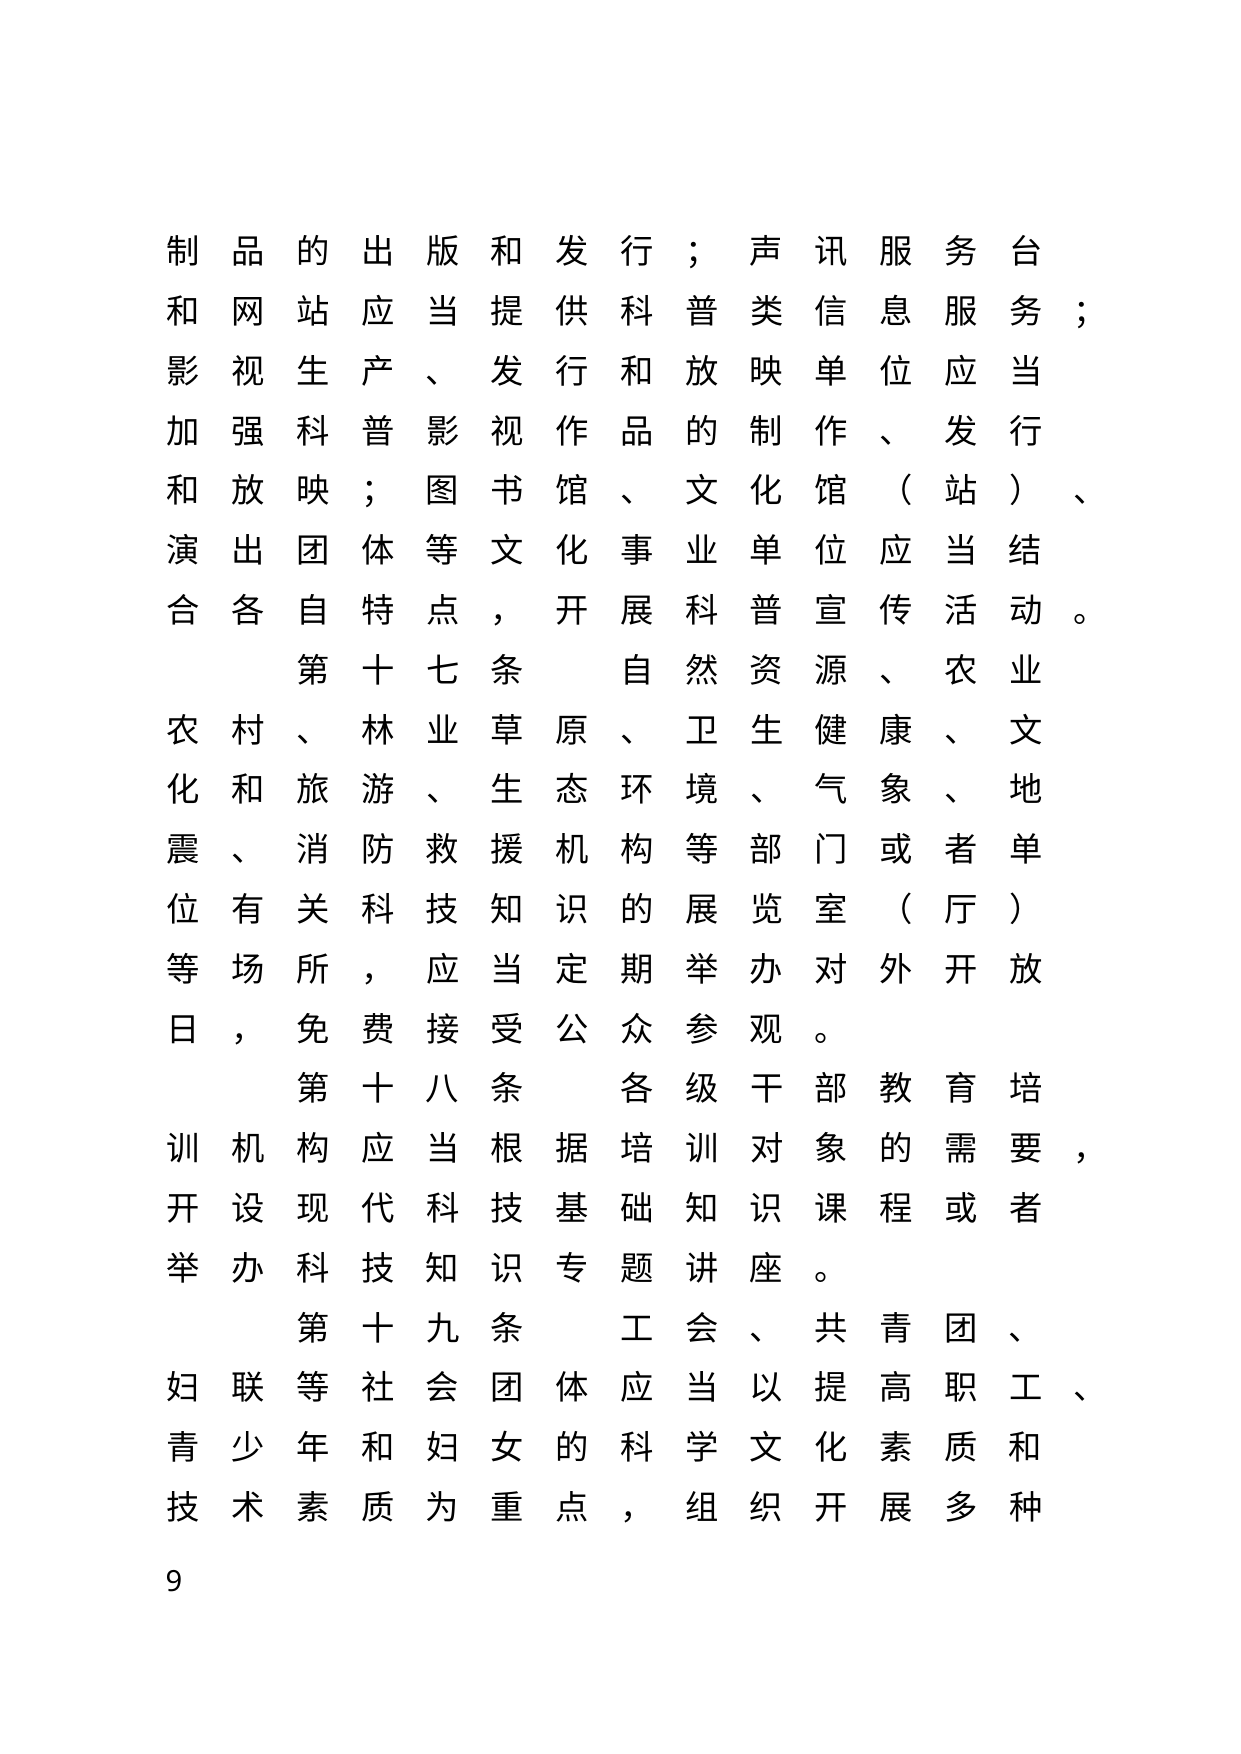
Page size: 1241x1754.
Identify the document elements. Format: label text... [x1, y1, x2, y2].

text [167, 219, 1074, 638]
text 第十七条 自然资源、农业农村、林业草原、卫生健康、文化和旅游、生态环境、气象、地震、消防救援机构等部门或者单位有关科技知识的展览室（厅）等场所，应当定期举办对外开放日，免费接受公众参观。 [167, 638, 1074, 1056]
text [167, 1296, 1074, 1535]
text 第十八条 各级干部教育培训机构应当根据培训对象的需要，开设现代科技基础知识课程或者举办科技知识专题讲座。 [167, 1056, 1074, 1296]
